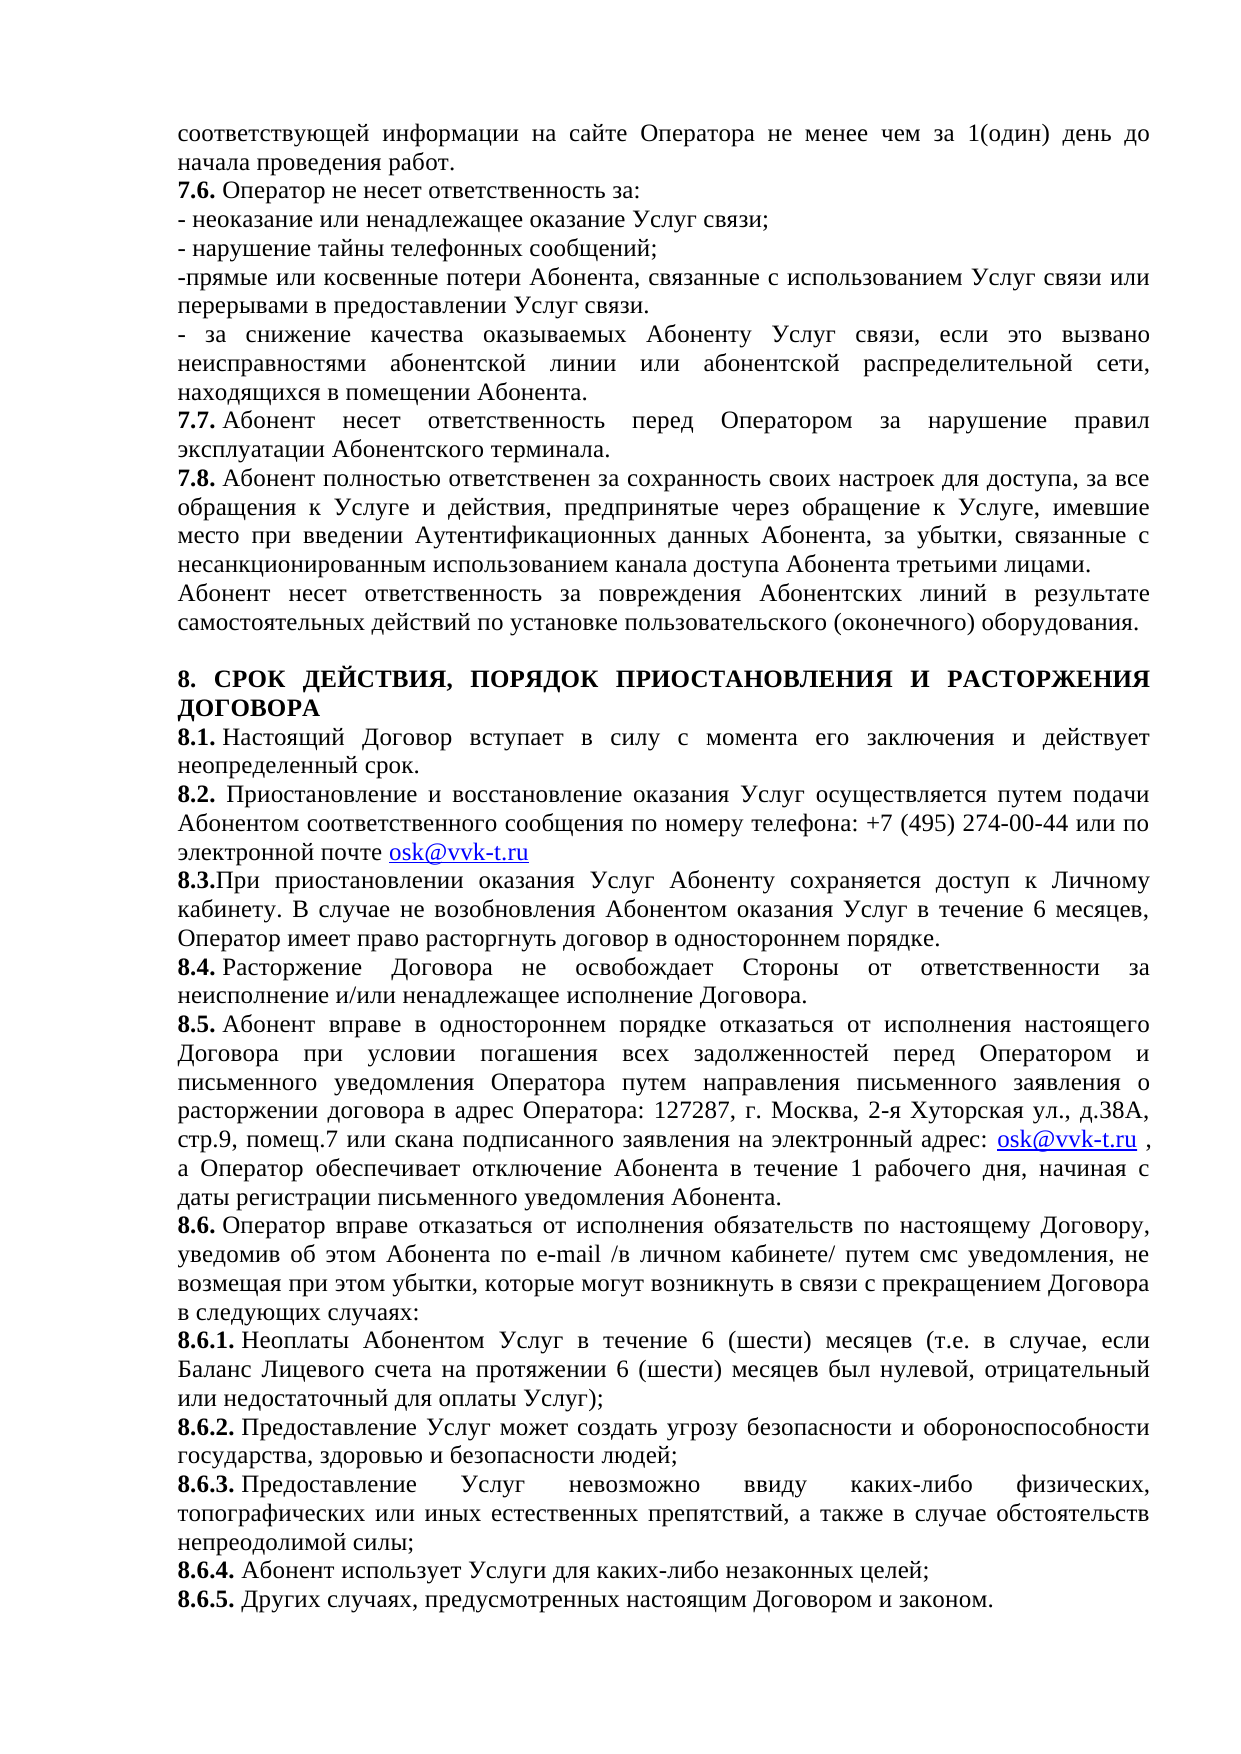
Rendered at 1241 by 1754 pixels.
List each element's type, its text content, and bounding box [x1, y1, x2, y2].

text Абонент несет ответственность за повреждения Абонентских линий в результате самостоятельных действий по установке пользовательского (оконечного) оборудования. [177, 578, 1152, 636]
text 8.1. Настоящий Договор вступает в силу с момента его заключения и действует неопределенный срок. [177, 722, 1152, 779]
text 8.6. Оператор вправе отказаться от исполнения обязательств по настоящему Договору, уведомив об этом Абонента по e-mail /в личном кабинете/ путем смс уведомления, не возмещая при этом убытки, которые могут возникнуть в связи с прекращением Договора в следующих случаях: [177, 1211, 1152, 1326]
text 8.5. Абонент вправе в одностороннем порядке отказаться от исполнения настоящего Договора при условии погашения всех задолженностей перед Оператором и письменного уведомления Оператора путем направления письменного заявления о расторжении договора в адрес Оператора: 127287, г. Москва, 2-я Хуторская ул., д.38А, стр.9, помещ.7 или скана подписанного заявления на электронный адрес: osk@vvk-t.ru , а Оператор обеспечивает отключение Абонента в течение 1 рабочего дня, начиная с даты регистрации письменного уведомления Абонента. [177, 1009, 1152, 1211]
text -прямые или косвенные потери Абонента, связанные с использованием Услуг связи или перерывами в предоставлении Услуг связи. [177, 262, 1152, 319]
text 8.6.5. Других случаях, предусмотренных настоящим Договором и законом. [177, 1584, 1152, 1613]
text - нарушение тайны телефонных сообщений; [177, 233, 1152, 262]
text 7.6. Оператор не несет ответственность за: [177, 176, 1152, 204]
text 8.6.3. Предоставление Услуг невозможно ввиду каких-либо физических, топографических или иных естественных препятствий, а также в случае обстоятельств непреодолимой силы; [177, 1469, 1152, 1556]
text 8.6.4. Абонент использует Услуги для каких-либо незаконных целей; [177, 1556, 1152, 1584]
text 8.4. Расторжение Договора не освобождает Стороны от ответственности за неисполнение и/или ненадлежащее исполнение Договора. [177, 952, 1152, 1009]
text 7.7. Абонент несет ответственность перед Оператором за нарушение правил эксплуатации Абонентского терминала. [177, 406, 1152, 463]
text 8.6.1. Неоплаты Абонентом Услуг в течение 6 (шести) месяцев (т.е. в случае, если Баланс Лицевого счета на протяжении 6 (шести) месяцев был нулевой, отрицательный или недостаточный для оплаты Услуг); [177, 1326, 1152, 1412]
text - за снижение качества оказываемых Абоненту Услуг связи, если это вызвано неисправностями абонентской линии или абонентской распределительной сети, находящихся в помещении Абонента. [177, 319, 1152, 406]
text 7.8. Абонент полностью ответственен за сохранность своих настроек для доступа, за все обращения к Услуге и действия, предпринятые через обращение к Услуге, имевшие место при введении Аутентификационных данных Абонента, за убытки, связанные с несанкционированным использованием канала доступа Абонента третьими лицами. [177, 463, 1152, 578]
text - неоказание или ненадлежащее оказание Услуг связи; [177, 204, 1152, 233]
text 8.6.2. Предоставление Услуг может создать угрозу безопасности и обороноспособности государства, здоровью и безопасности людей; [177, 1412, 1152, 1469]
text 8.2. Приостановление и восстановление оказания Услуг осуществляется путем подачи Абонентом соответственного сообщения по номеру телефона: +7 (495) 274-00-44 или по электронной почте osk@vvk-t.ru [177, 779, 1152, 866]
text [177, 118, 1152, 176]
text 8.3.При приостановлении оказания Услуг Абоненту сохраняется доступ к Личному кабинету. В случае не возобновления Абонентом оказания Услуг в течение 6 месяцев, Оператор имеет право расторгнуть договор в одностороннем порядке. [177, 866, 1152, 952]
text 8. СРОК ДЕЙСТВИЯ, ПОРЯДОК ПРИОСТАНОВЛЕНИЯ И РАСТОРЖЕНИЯ ДОГОВОРА [177, 664, 1152, 722]
